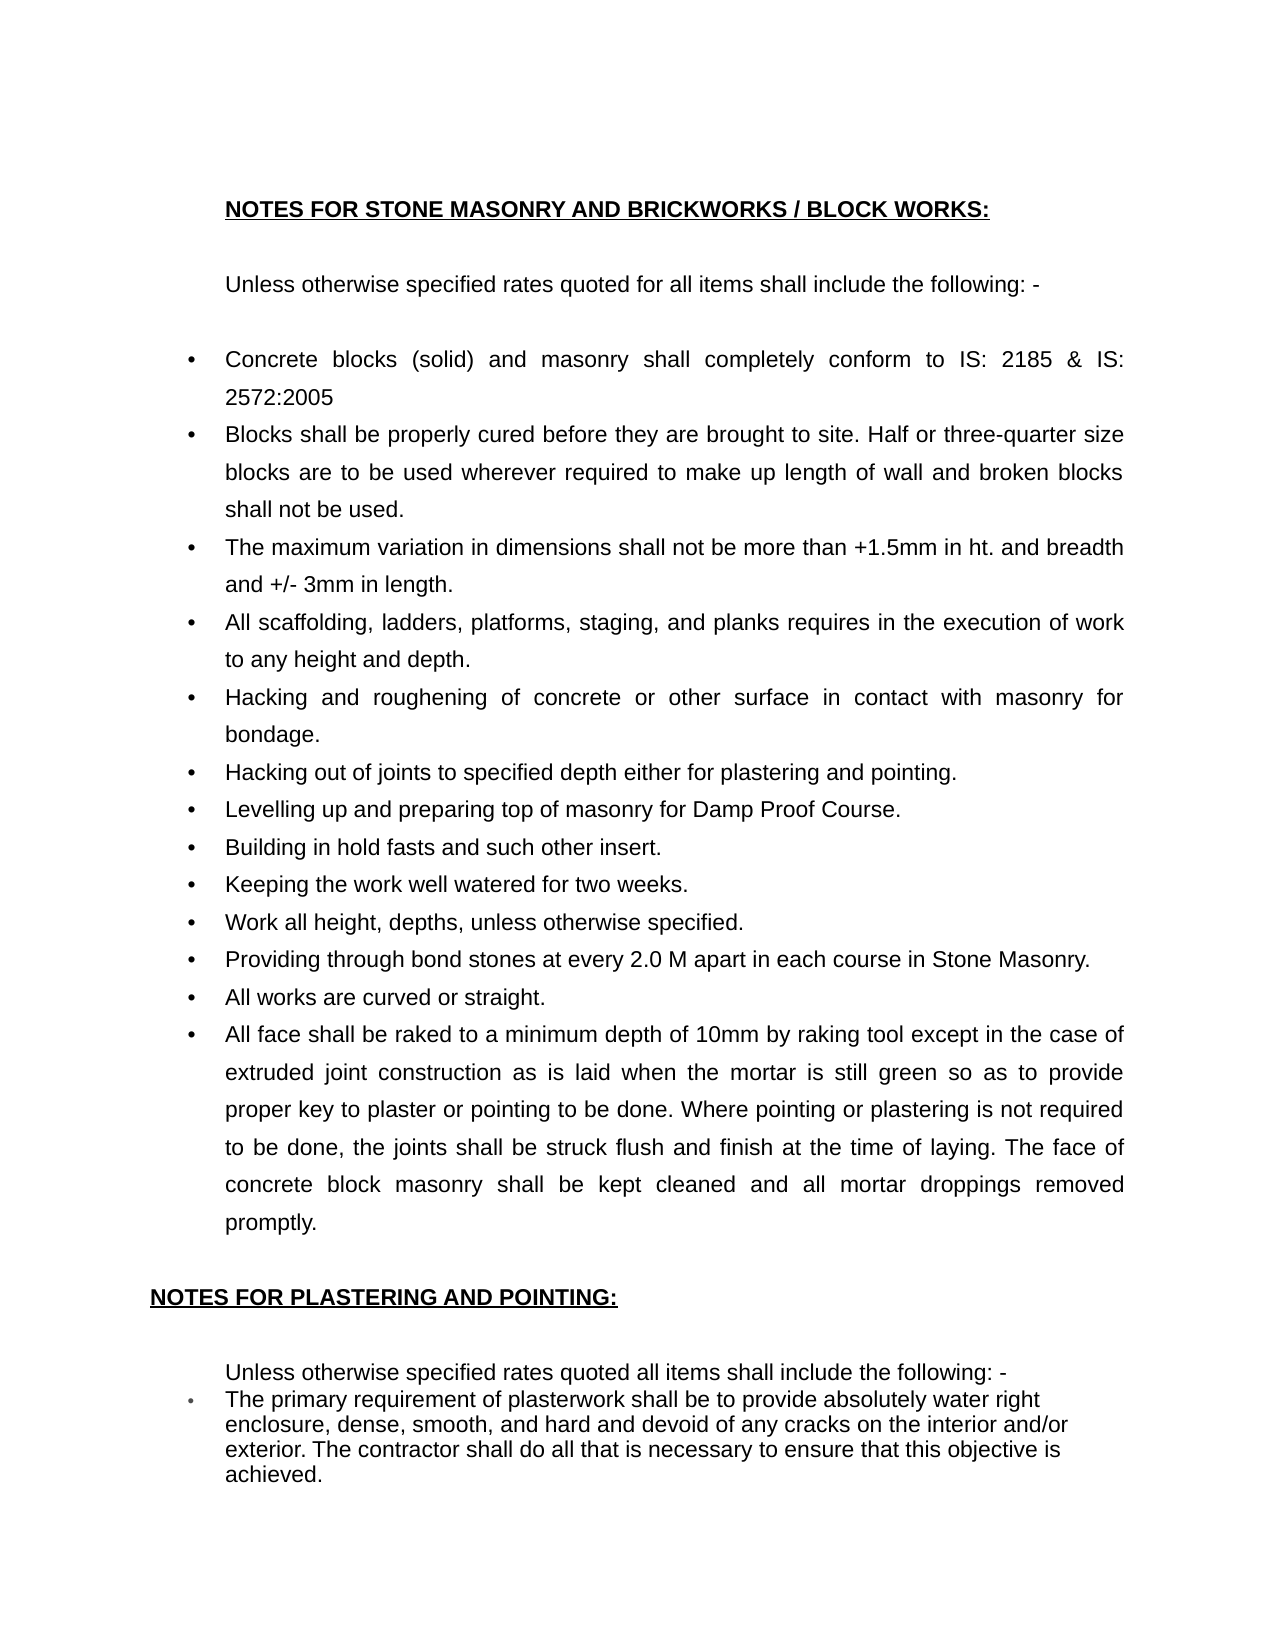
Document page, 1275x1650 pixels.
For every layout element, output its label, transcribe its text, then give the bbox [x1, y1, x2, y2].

list The primary requirement of plasterwork shall be to provide absolutely water right enclosure, dense, smooth, and hard and devoid of any cracks on the interior and/or exterior. The contractor shall do all that is necessary to ensure that this objective is achieved. [187, 1387, 1125, 1487]
list All face shall be raked to a minimum depth of 10mm by raking tool except in the case of extruded joint construction as is laid when the mortar is still green so as to provide proper key to plaster or pointing to be done. Where pointing or plastering is not required to be done, the joints shall be struck flush and finish at the time of laying. The face of concrete block masonry shall be kept cleaned and all mortar droppings removed promptly. [187, 1012, 1125, 1237]
list Blocks shall be properly cured before they are brought to site. Half or three-quarter size blocks are to be used wherever required to make up length of wall and broken blocks shall not be used. [187, 412, 1125, 525]
list Levelling up and preparing top of masonry for Damp Proof Course. [187, 787, 1125, 825]
list The maximum variation in dimensions shall not be more than +1.5mm in ht. and breadth and +/- 3mm in length. [187, 525, 1125, 600]
list Providing through bond stones at every 2.0 M apart in each course in Stone Masonry. [187, 937, 1125, 975]
list Work all height, depths, unless otherwise specified. [187, 900, 1125, 937]
text NOTES FOR PLASTERING AND POINTING: [150, 1275, 1125, 1312]
list All works are curved or straight. [187, 975, 1125, 1012]
list Keeping the work well watered for two weeks. [187, 862, 1125, 900]
text NOTES FOR STONE MASONRY AND BRICKWORKS / BLOCK WORKS: [225, 187, 1125, 225]
list Concrete blocks (solid) and masonry shall completely conform to IS: 2185 & IS: 2572:2005 [187, 337, 1125, 412]
list Hacking and roughening of concrete or other surface in contact with masonry for bondage. [187, 675, 1125, 750]
list Hacking out of joints to specified depth either for plastering and pointing. [187, 750, 1125, 787]
text Unless otherwise specified rates quoted for all items shall include the following: - [225, 262, 1125, 300]
list All scaffolding, ladders, platforms, staging, and planks requires in the execution of work to any height and depth. [187, 600, 1125, 675]
list Building in hold fasts and such other insert. [187, 825, 1125, 862]
text Unless otherwise specified rates quoted all items shall include the following: - [225, 1350, 1125, 1387]
